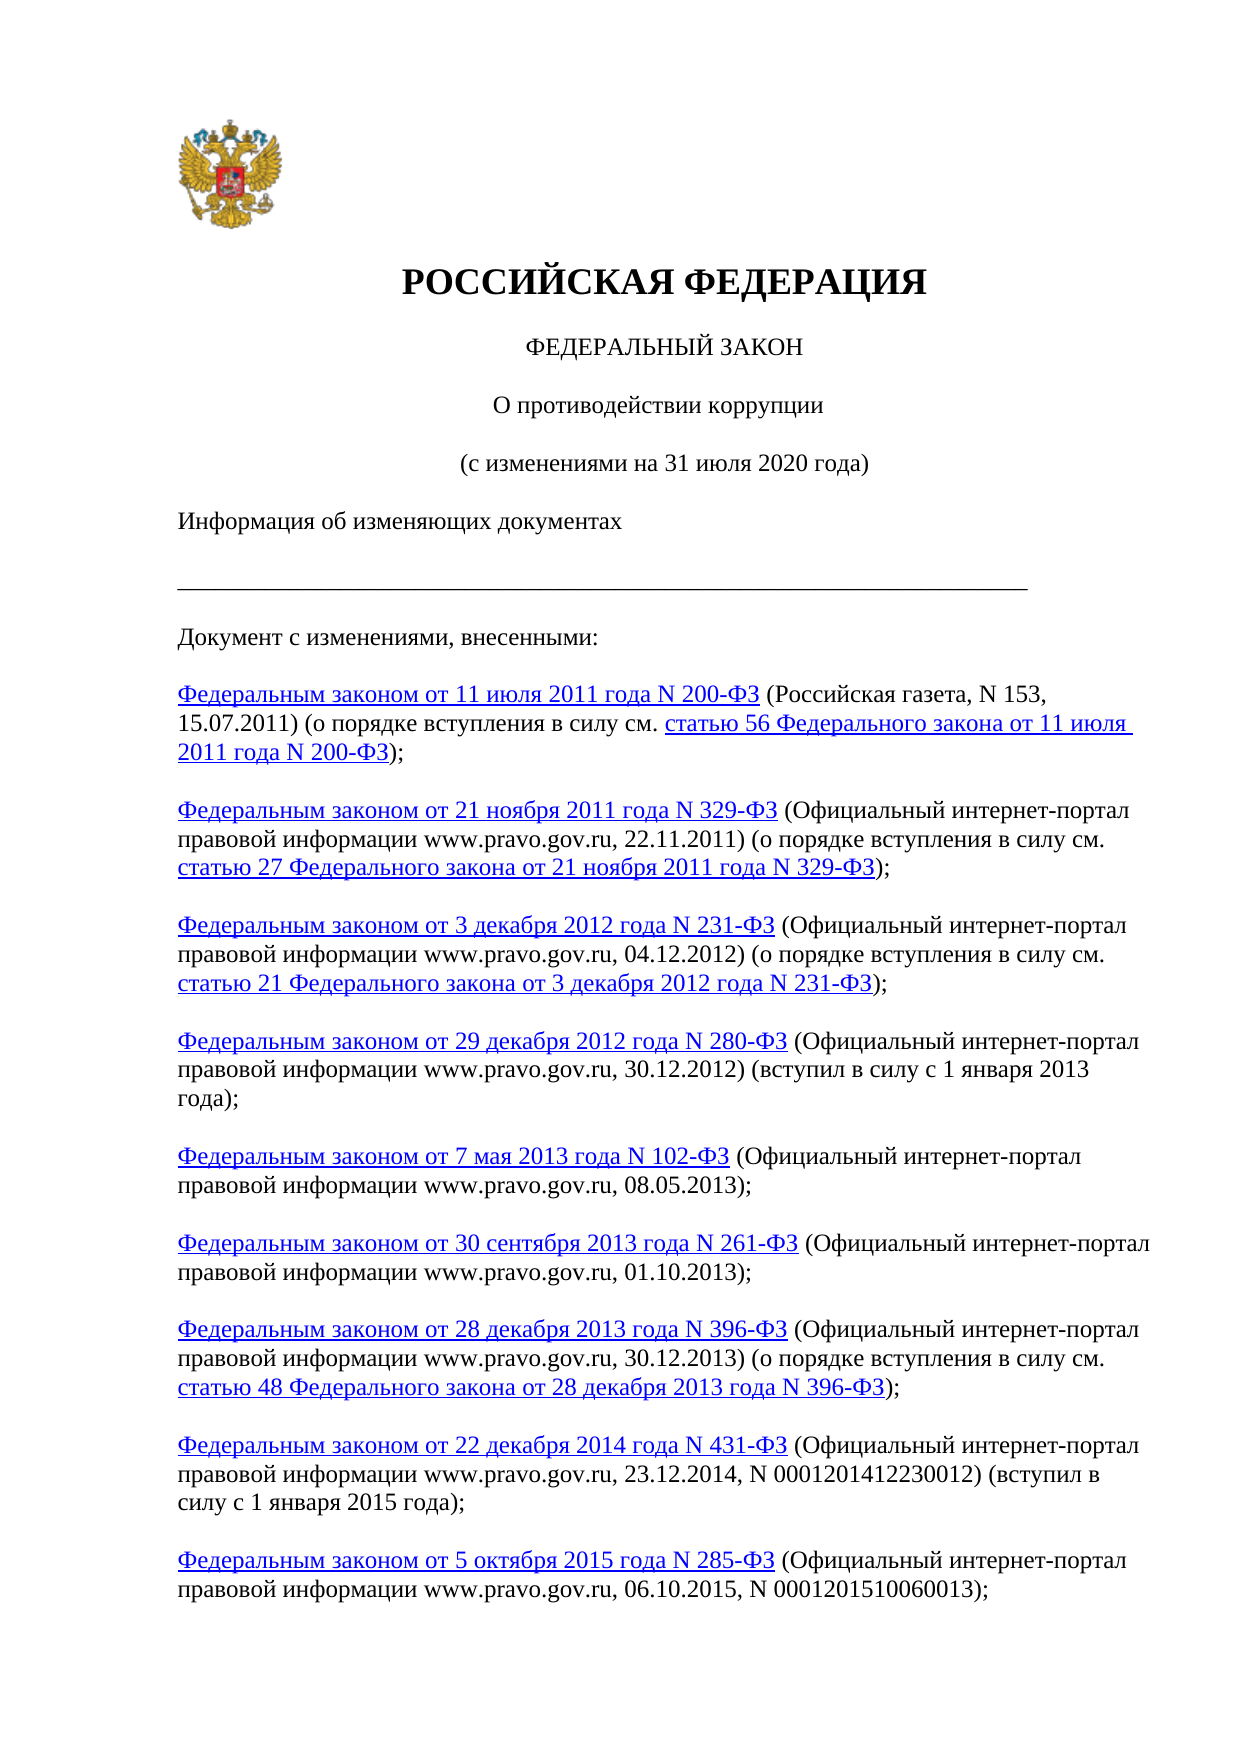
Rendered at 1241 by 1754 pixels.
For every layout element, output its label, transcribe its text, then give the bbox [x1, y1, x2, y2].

text Федеральным законом от 21 ноября 2011 года N 329-ФЗ (Официальный интернет-портал правовой информации www.pravo.gov.ru, 22.11.2011) (о порядке вступления в силу см. статью 27 Федерального закона от 21 ноября 2011 года N 329-ФЗ); [177, 795, 1152, 881]
text Федеральным законом от 28 декабря 2013 года N 396-ФЗ (Официальный интернет-портал правовой информации www.pravo.gov.ru, 30.12.2013) (о порядке вступления в силу см. статью 48 Федерального закона от 28 декабря 2013 года N 396-ФЗ); [177, 1314, 1152, 1401]
text Федеральным законом от 3 декабря 2012 года N 231-ФЗ (Официальный интернет-портал правовой информации www.pravo.gov.ru, 04.12.2012) (о порядке вступления в силу см. статью 21 Федерального закона от 3 декабря 2012 года N 231-ФЗ); [177, 910, 1152, 997]
text Федеральным законом от 11 июля 2011 года N 200-ФЗ (Российская газета, N 153, 15.07.2011) (о порядке вступления в силу см. статью 56 Федерального закона от 11 июля 2011 года N 200-ФЗ); [177, 679, 1152, 766]
text ____________________________________________________________________ [177, 564, 1152, 592]
picture [177, 118, 284, 231]
text Федеральным законом от 5 октября 2015 года N 285-ФЗ (Официальный интернет-портал правовой информации www.pravo.gov.ru, 06.10.2015, N 0001201510060013); [177, 1545, 1152, 1603]
text Федеральным законом от 7 мая 2013 года N 102-ФЗ (Официальный интернет-портал правовой информации www.pravo.gov.ru, 08.05.2013); [177, 1141, 1152, 1199]
text О противодействии коррупции [177, 390, 1152, 419]
text ФЕДЕРАЛЬНЫЙ ЗАКОН [177, 332, 1152, 361]
text Федеральным законом от 30 сентября 2013 года N 261-ФЗ (Официальный интернет-портал правовой информации www.pravo.gov.ru, 01.10.2013); [177, 1228, 1152, 1285]
text Федеральным законом от 22 декабря 2014 года N 431-ФЗ (Официальный интернет-портал правовой информации www.pravo.gov.ru, 23.12.2014, N 0001201412230012) (вступил в силу с 1 января 2015 года); [177, 1430, 1152, 1516]
text (с изменениями на 31 июля 2020 года) [177, 448, 1152, 477]
text РОССИЙСКАЯ ФЕДЕРАЦИЯ [177, 260, 1152, 303]
text Документ с изменениями, внесенными: [177, 622, 1152, 650]
text Федеральным законом от 29 декабря 2012 года N 280-ФЗ (Официальный интернет-портал правовой информации www.pravo.gov.ru, 30.12.2012) (вступил в силу с 1 января 2013 года); [177, 1026, 1152, 1112]
text Информация об изменяющих документах [177, 506, 1152, 534]
